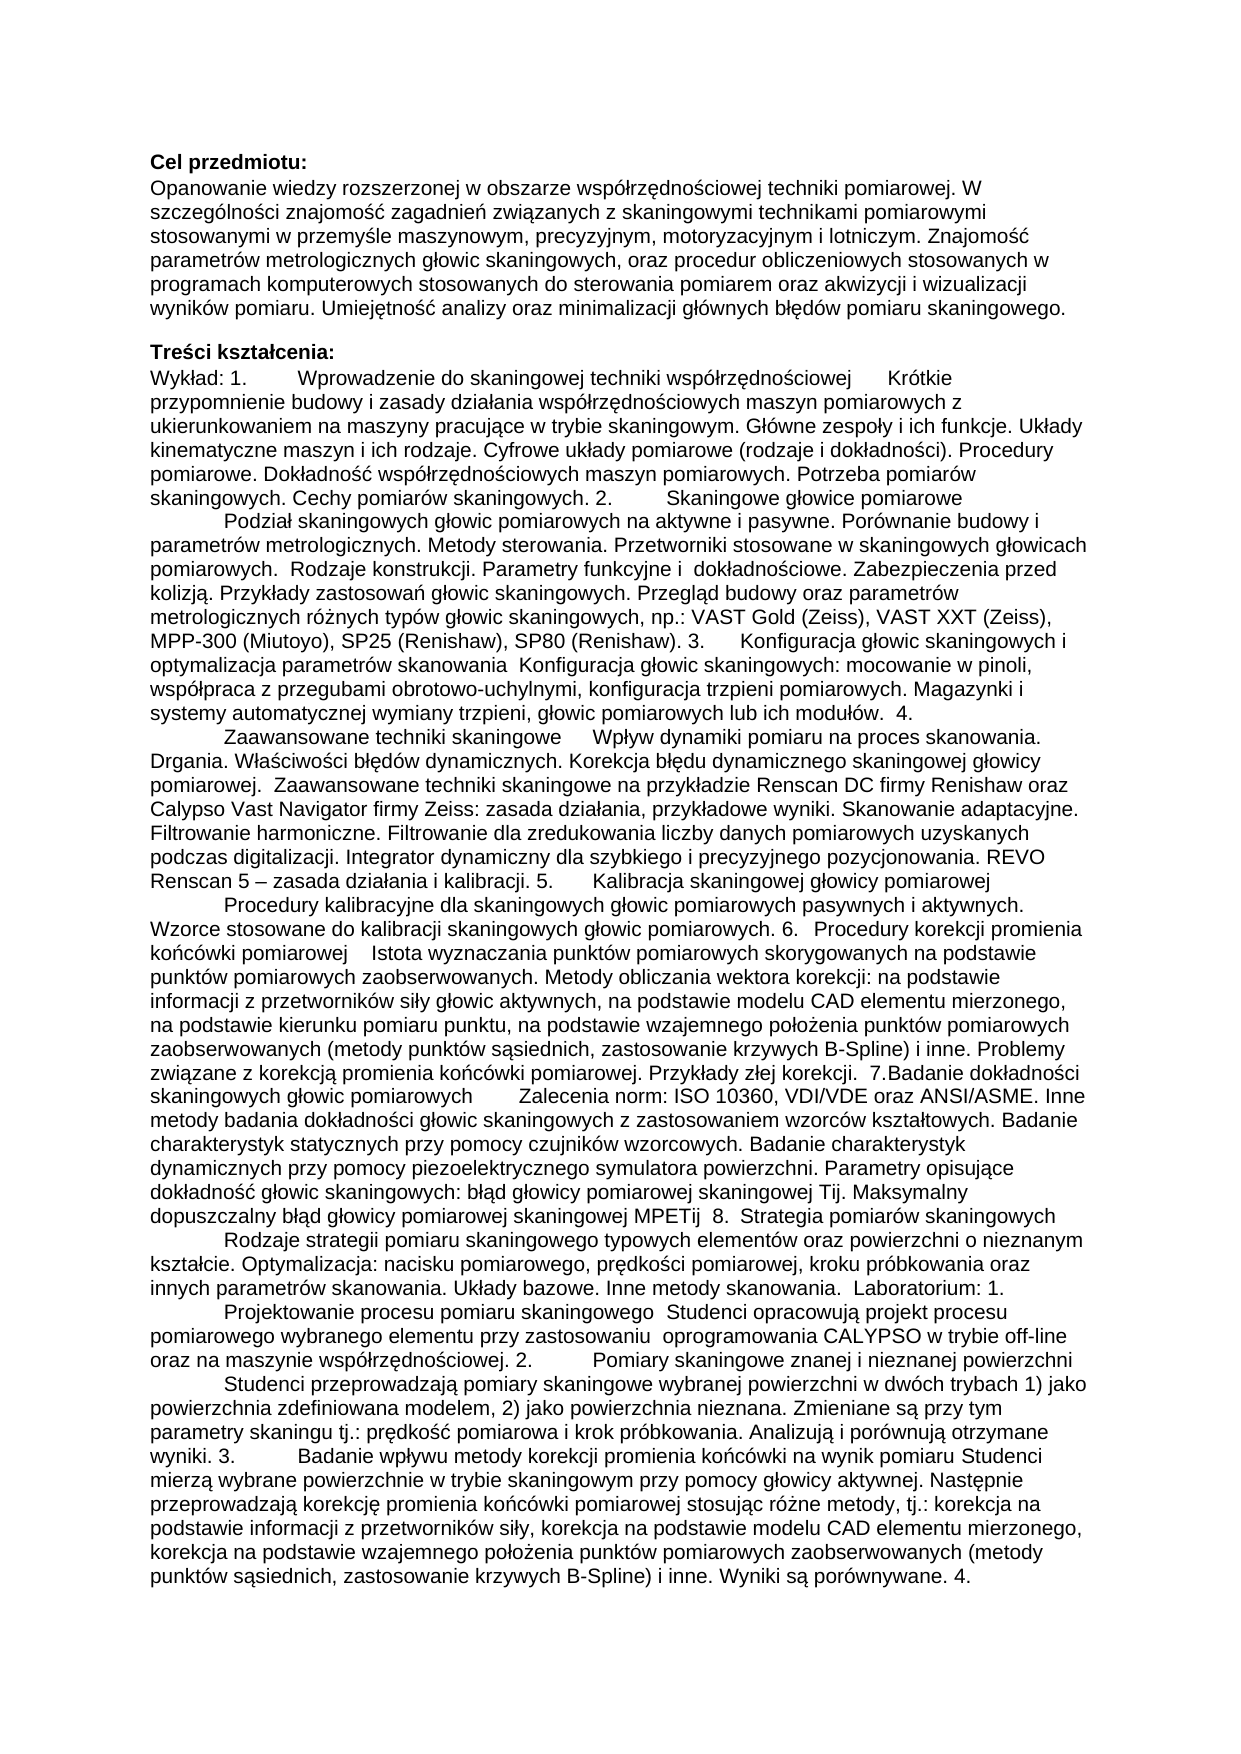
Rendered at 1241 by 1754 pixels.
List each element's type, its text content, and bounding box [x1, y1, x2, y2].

text Opanowanie wiedzy rozszerzonej w obszarze współrzędnościowej techniki pomiarowej. W szczególności znajomość zagadnień związanych z skaningowymi technikami pomiarowymi stosowanymi w przemyśle maszynowym, precyzyjnym, motoryzacyjnym i lotniczym. Znajomość parametrów metrologicznych głowic skaningowych, oraz procedur obliczeniowych stosowanych w programach komputerowych stosowanych do sterowania pomiarem oraz akwizycji i wizualizacji wyników pomiaru. Umiejętność analizy oraz minimalizacji głównych błędów pomiaru skaningowego. [150, 176, 1090, 320]
text Treści kształcenia: [150, 339, 1090, 363]
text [150, 366, 1090, 1587]
text Cel przedmiotu: [150, 150, 1090, 174]
